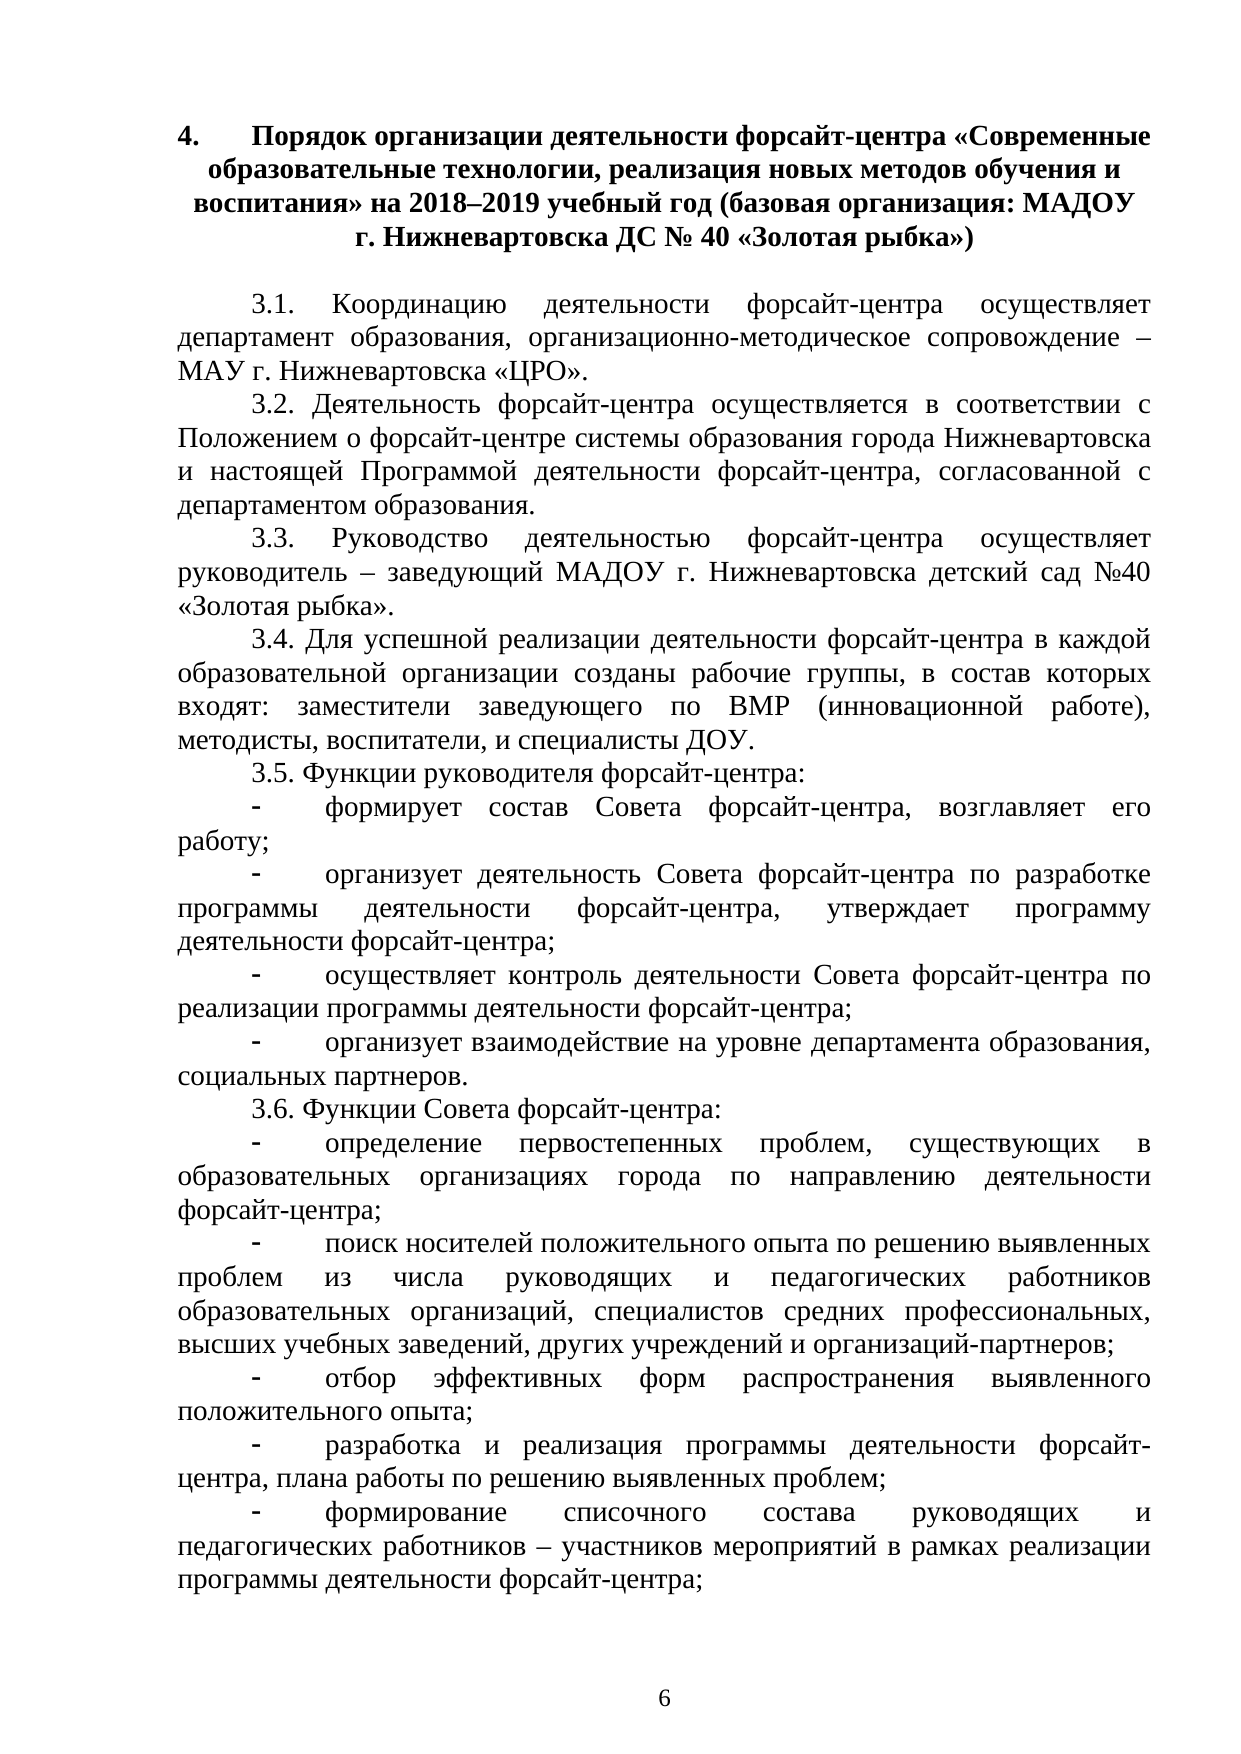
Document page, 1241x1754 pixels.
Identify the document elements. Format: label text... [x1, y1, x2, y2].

text 3.2. Деятельность форсайт-центра осуществляется в соответствии с Положением о форсайт-центре системы образования города Нижневартовска и настоящей Программой деятельности форсайт-центра, согласованной с департаментом образования. [177, 386, 1152, 521]
text 3.6. Функции Совета форсайт-центра: [177, 1091, 1152, 1125]
text 3.1. Координацию деятельности форсайт-центра осуществляет департамент образования, организационно-методическое сопровождение – МАУ г. Нижневартовска «ЦРО». [177, 286, 1152, 386]
text 3.5. Функции руководителя форсайт-центра: [177, 755, 1152, 789]
list организует взаимодействие на уровне департамента образования, социальных партнеров. [177, 1024, 1152, 1091]
list разработка и реализация программы деятельности форсайт-центра, плана работы по решению выявленных проблем; [177, 1427, 1152, 1494]
text 3.4. Для успешной реализации деятельности форсайт-центра в каждой образовательной организации созданы рабочие группы, в состав которых входят: заместители заведующего по ВМР (инновационной работе), методисты, воспитатели, и специалисты ДОУ. [177, 621, 1152, 755]
list формирует состав Совета форсайт-центра, возглавляет его работу; [177, 789, 1152, 856]
list организует деятельность Совета форсайт-центра по разработке программы деятельности форсайт-центра, утверждает программу деятельности форсайт-центра; [177, 856, 1152, 957]
list поиск носителей положительного опыта по решению выявленных проблем из числа руководящих и педагогических работников образовательных организаций, специалистов средних профессиональных, высших учебных заведений, других учреждений и организаций-партнеров; [177, 1226, 1152, 1360]
list определение первостепенных проблем, существующих в образовательных организациях города по направлению деятельности форсайт-центра; [177, 1125, 1152, 1226]
list Порядок организации деятельности форсайт-центра «Современные образовательные технологии, реализация новых методов обучения и воспитания» на 2018–2019 учебный год (базовая организация: МАДОУ г. Нижневартовска ДС № 40 «Золотая рыбка») [177, 118, 1152, 252]
text 3.3. Руководство деятельностью форсайт-центра осуществляет руководитель – заведующий МАДОУ г. Нижневартовска детский сад №40 «Золотая рыбка». [177, 521, 1152, 621]
list осуществляет контроль деятельности Совета форсайт-центра по реализации программы деятельности форсайт-центра; [177, 957, 1152, 1024]
list отбор эффективных форм распространения выявленного положительного опыта; [177, 1360, 1152, 1427]
list формирование списочного состава руководящих и педагогических работников – участников мероприятий в рамках реализации программы деятельности форсайт-центра; [177, 1494, 1152, 1595]
